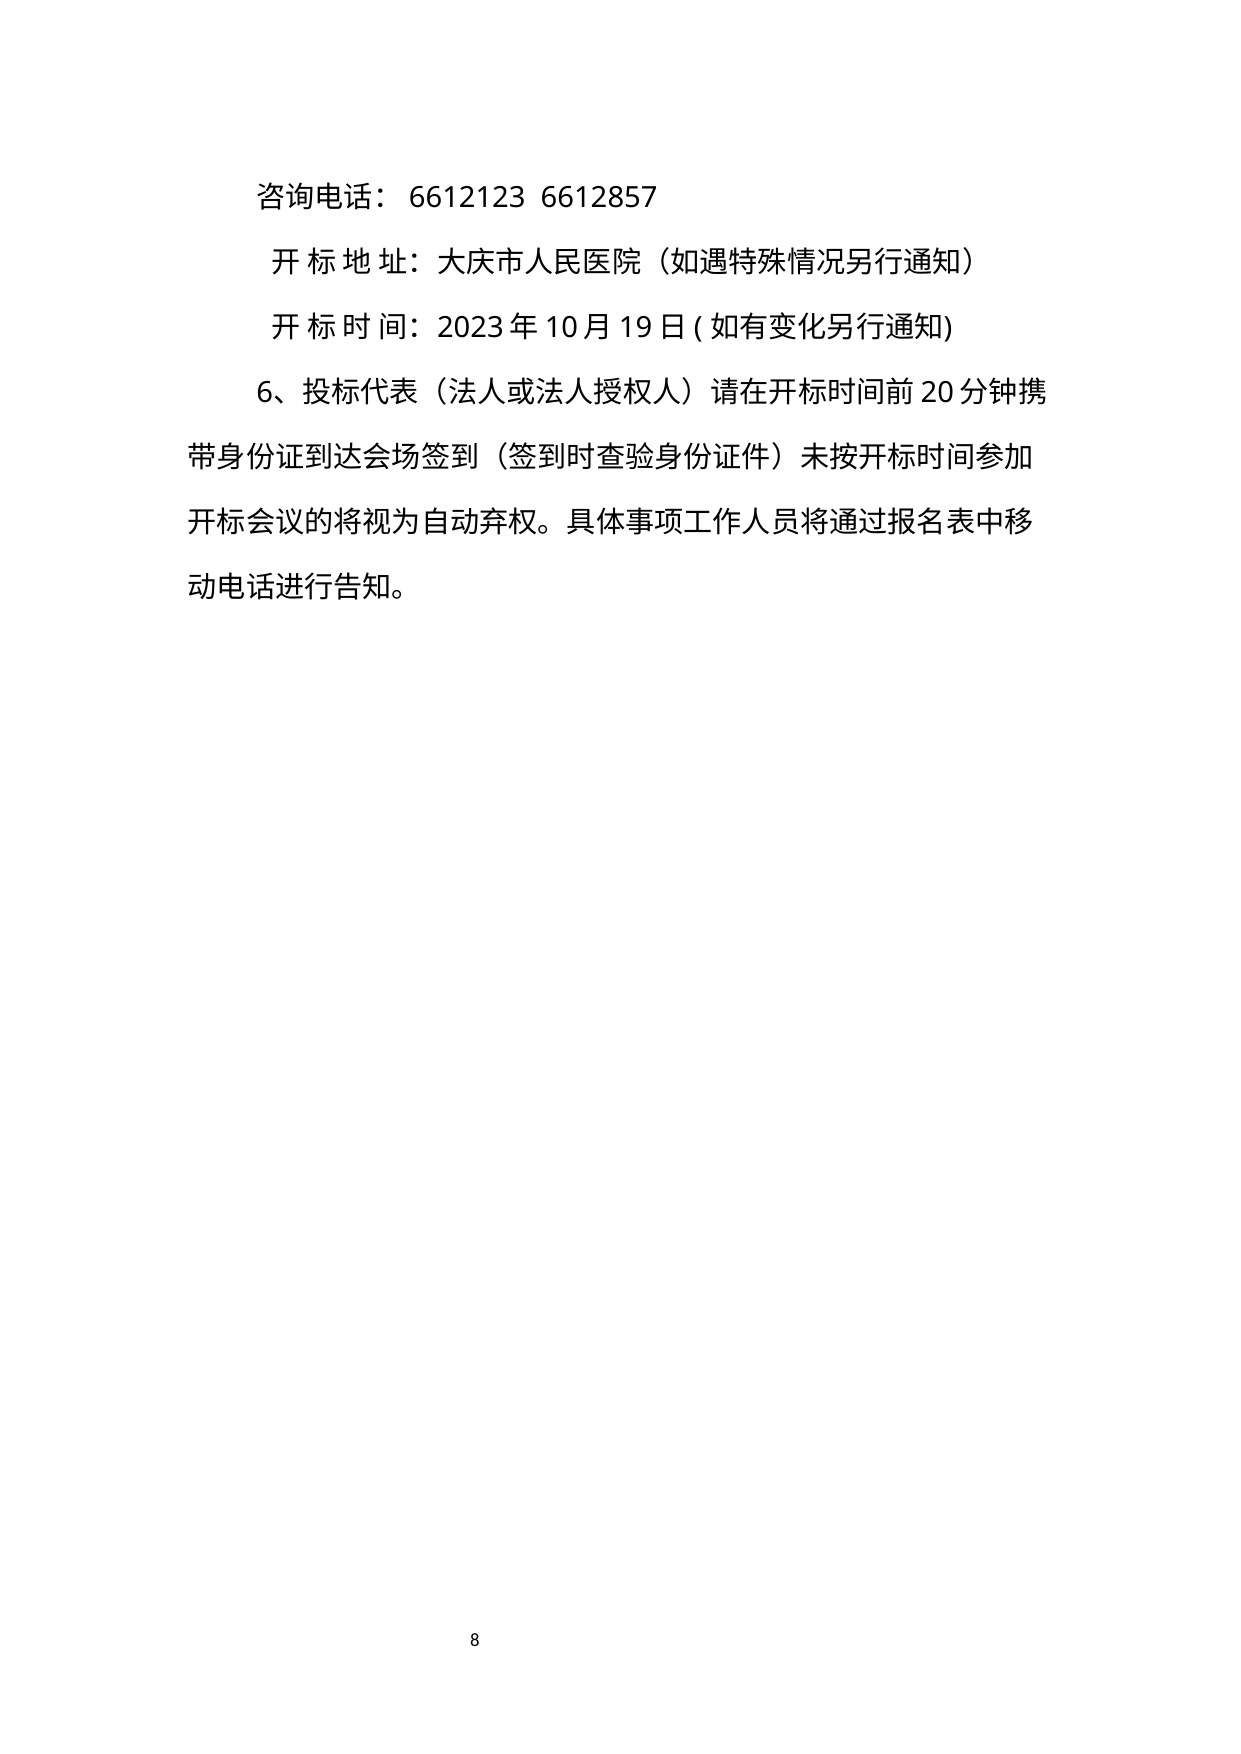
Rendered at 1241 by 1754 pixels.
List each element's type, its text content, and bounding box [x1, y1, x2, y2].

text 开 标 时 间：2023年10月19日 ( 如有变化另行通知) [187, 292, 1053, 357]
list 投标代表（法人或法人授权人）请在开标时间前20分钟携带身份证到达会场签到（签到时查验身份证件）未按开标时间参加开标会议的将视为自动弃权。具体事项工作人员将通过报名表中移动电话进行告知。 [187, 357, 1053, 617]
text 开 标 地 址：大庆市人民医院（如遇特殊情况另行通知） [187, 227, 1053, 292]
text 咨询电话： 6612123 6612857 [187, 162, 1053, 227]
